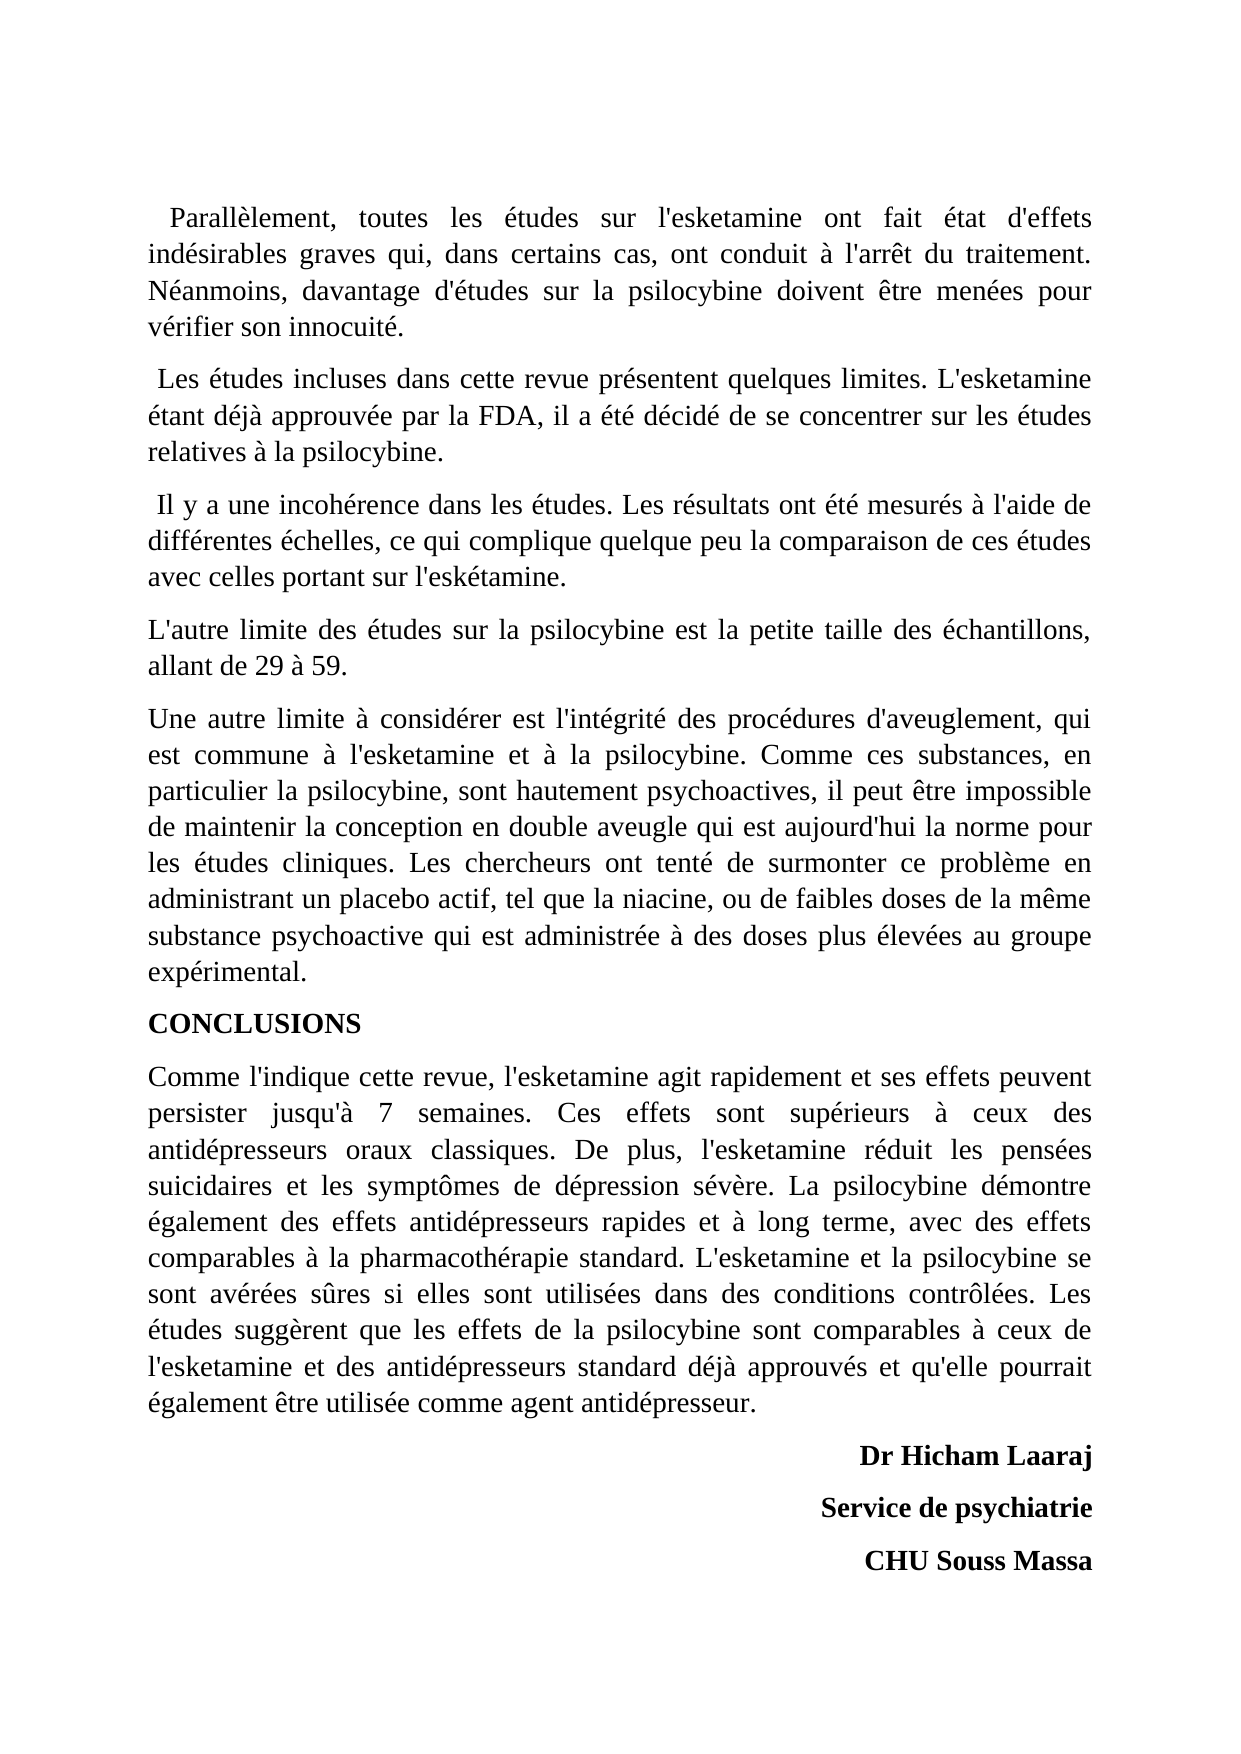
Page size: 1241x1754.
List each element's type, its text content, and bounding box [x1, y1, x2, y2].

text L'autre limite des études sur la psilocybine est la petite taille des échantillons, allant de 29 à 59. [148, 612, 1093, 682]
text CONCLUSIONS [148, 1007, 1093, 1040]
text Les études incluses dans cette revue présentent quelques limites. L'esketamine étant déjà approuvée par la FDA, il a été décidé de se concentrer sur les études relatives à la psilocybine. [148, 362, 1093, 467]
text Comme l'indique cette revue, l'esketamine agit rapidement et ses effets peuvent persister jusqu'à 7 semaines. Ces effets sont supérieurs à ceux des antidépresseurs oraux classiques. De plus, l'esketamine réduit les pensées suicidaires et les symptômes de dépression sévère. La psilocybine démontre également des effets antidépresseurs rapides et à long terme, avec des effets comparables à la pharmacothérapie standard. L'esketamine et la psilocybine se sont avérées sûres si elles sont utilisées dans des conditions contrôlées. Les études suggèrent que les effets de la psilocybine sont comparables à ceux de l'esketamine et des antidépresseurs standard déjà approuvés et qu'elle pourrait également être utilisée comme agent antidépresseur. [148, 1059, 1093, 1418]
text CHU Souss Massa [148, 1543, 1093, 1577]
text Parallèlement, toutes les études sur l'esketamine ont fait état d'effets indésirables graves qui, dans certains cas, ont conduit à l'arrêt du traitement. Néanmoins, davantage d'études sur la psilocybine doivent être menées pour vérifier son innocuité. [148, 200, 1093, 342]
text Dr Hicham Laaraj [148, 1438, 1093, 1471]
text Service de psychiatrie [148, 1490, 1093, 1524]
text Il y a une incohérence dans les études. Les résultats ont été mesurés à l'aide de différentes échelles, ce qui complique quelque peu la comparaison de ces études avec celles portant sur l'eskétamine. [148, 487, 1093, 593]
text Une autre limite à considérer est l'intégrité des procédures d'aveuglement, qui est commune à l'esketamine et à la psilocybine. Comme ces substances, en particulier la psilocybine, sont hautement psychoactives, il peut être impossible de maintenir la conception en double aveugle qui est aujourd'hui la norme pour les études cliniques. Les chercheurs ont tenté de surmonter ce problème en administrant un placebo actif, tel que la niacine, ou de faibles doses de la même substance psychoactive qui est administrée à des doses plus élevées au groupe expérimental. [148, 701, 1093, 987]
